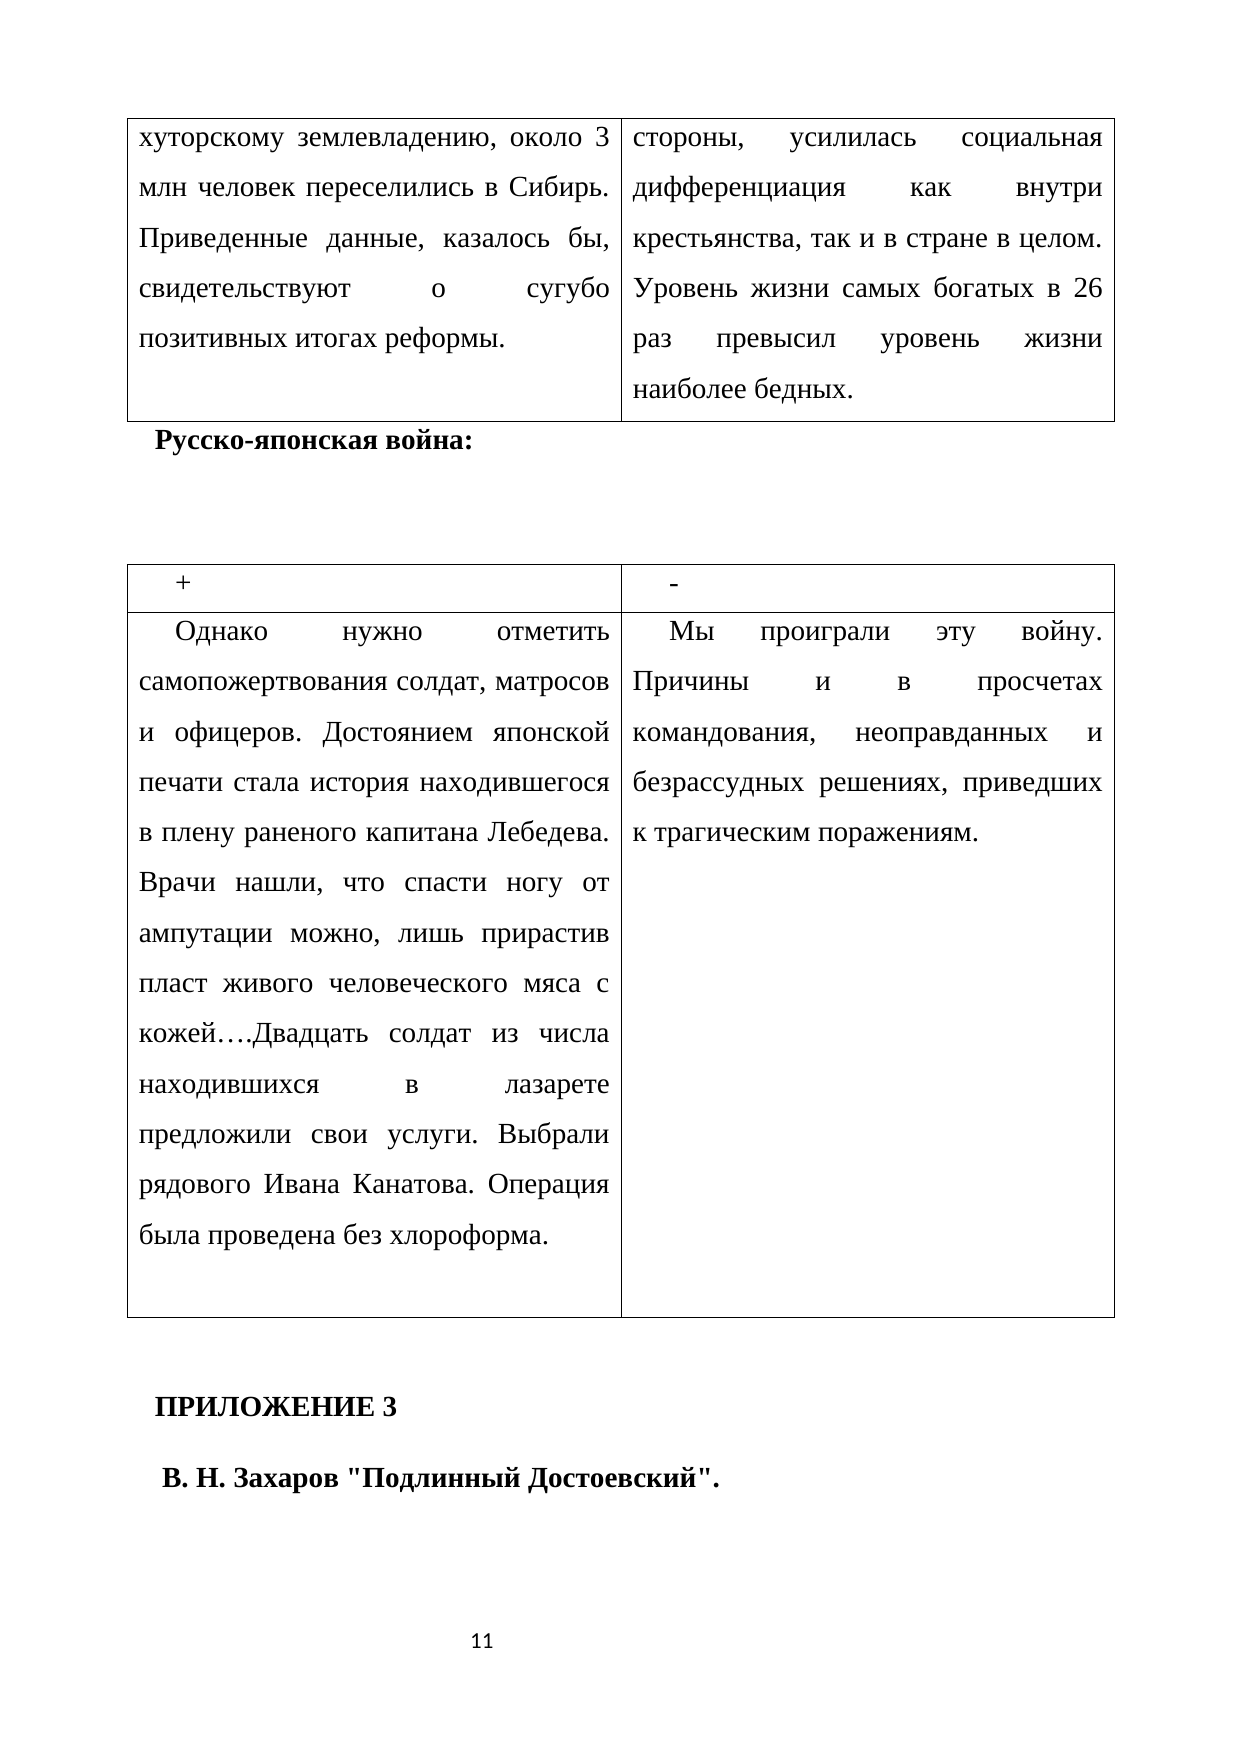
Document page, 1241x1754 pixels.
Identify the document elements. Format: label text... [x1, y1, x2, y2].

text Русско-японская война: [118, 422, 1122, 456]
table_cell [622, 119, 1114, 421]
text ПРИЛОЖЕНИЕ 3 [118, 1389, 1122, 1423]
table_header + [128, 565, 621, 612]
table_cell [128, 119, 621, 421]
table_cell Однако нужно отметить самопожертвования солдат, матросов и офицеров. Достоянием японской печати стала история находившегося в плену раненого капитана Лебедева. Врачи нашли, что спасти ногу от ампутации можно, лишь прирастив пласт живого человеческого мяса с кожей….Двадцать солдат из числа находившихся в лазарете предложили свои услуги. Выбрали рядового Ивана Канатова. Операция была проведена без хлороформа. [128, 613, 621, 1317]
table_cell Мы проиграли эту войну. Причины и в просчетах командования, неоправданных и безрассудных решениях, приведших к трагическим поражениям. [622, 613, 1114, 1317]
text В. Н. Захаров "Подлинный Достоевский". [118, 1461, 1122, 1494]
table_header - [622, 565, 1114, 612]
